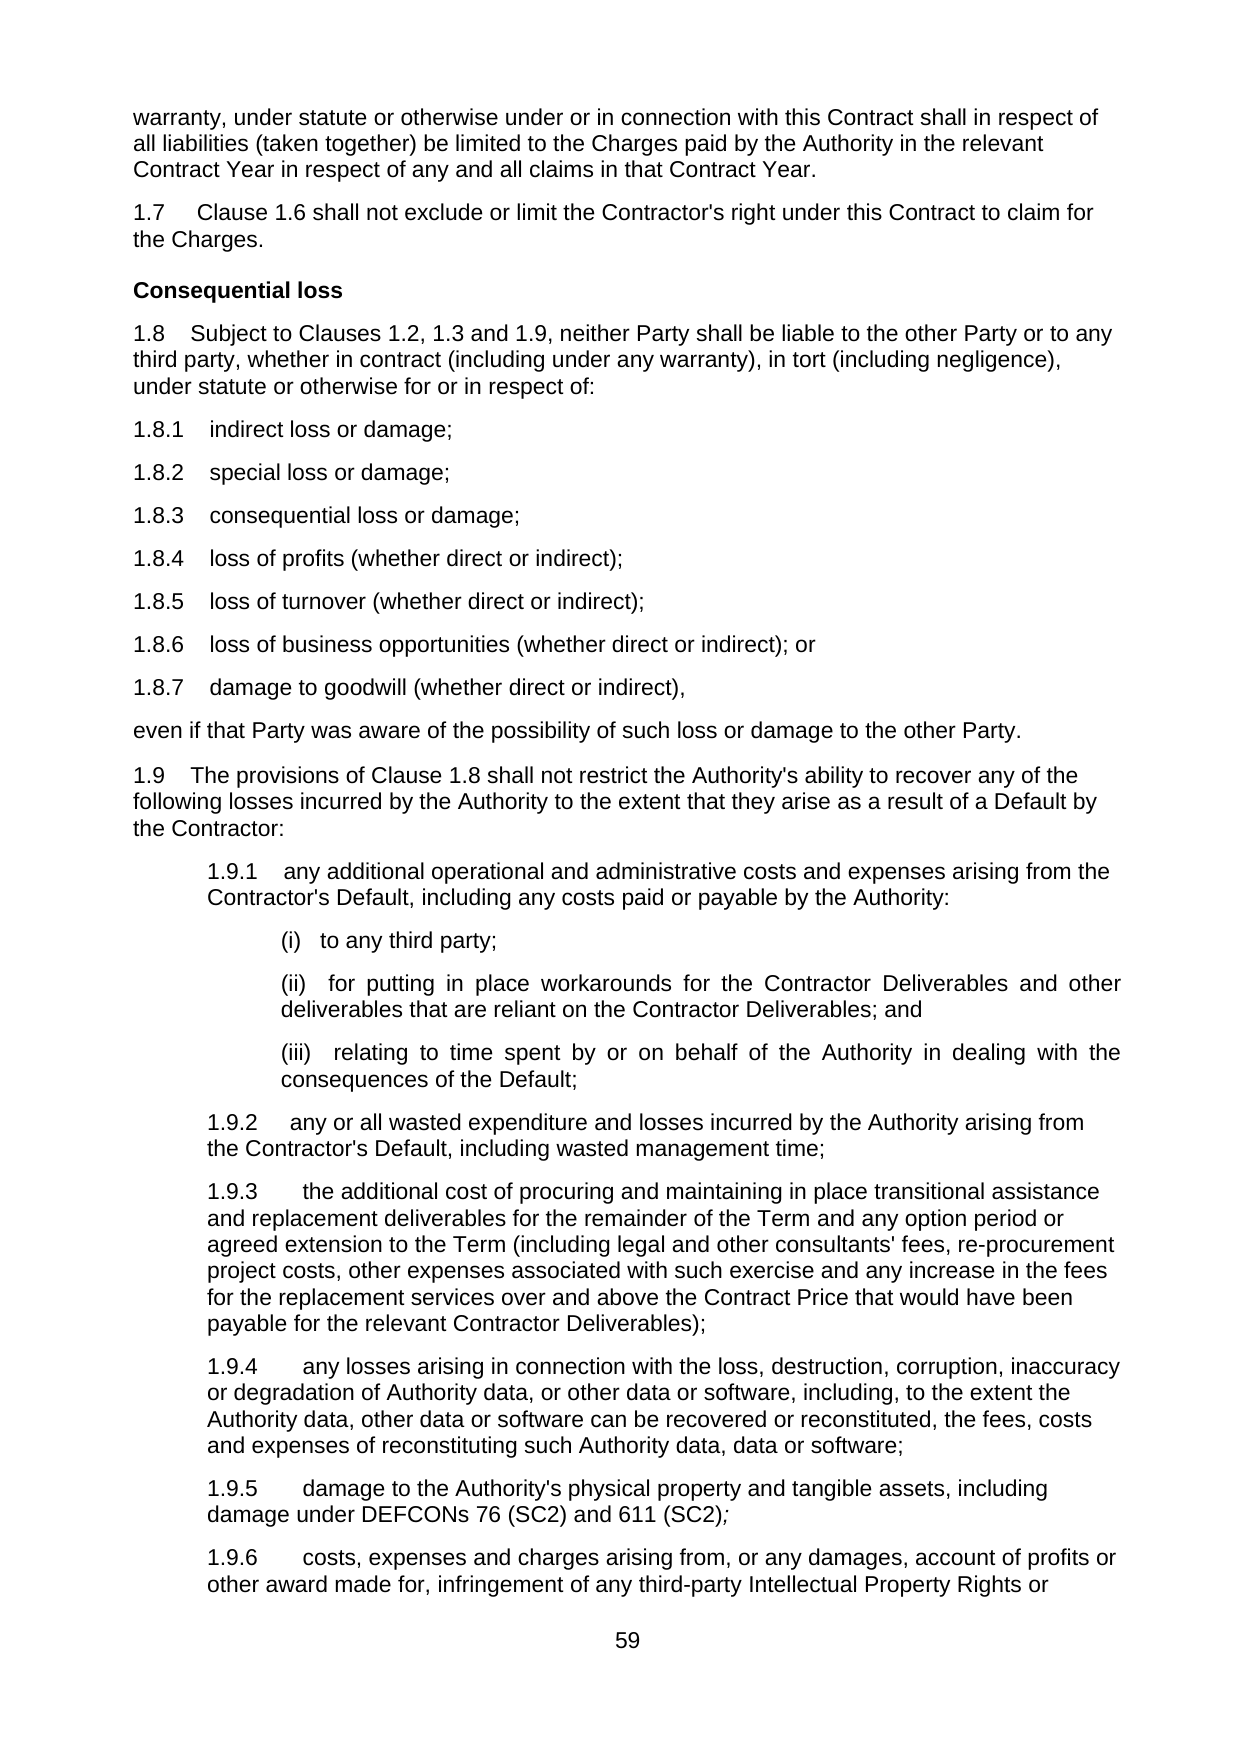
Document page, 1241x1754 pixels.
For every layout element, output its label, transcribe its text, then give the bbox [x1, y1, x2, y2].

text 1.9.2 any or all wasted expenditure and losses incurred by the Authority arising from the Contractor's Default, including wasted management time; [207, 1109, 1122, 1161]
text 1.8.5 loss of turnover (whether direct or indirect); [133, 588, 1122, 614]
text 1.8.7 damage to goodwill (whether direct or indirect), [133, 674, 1122, 700]
text 1.8.6 loss of business opportunities (whether direct or indirect); or [133, 631, 1122, 657]
text 1.7 Clause 1.6 shall not exclude or limit the Contractor's right under this Contract to claim for the Charges. [133, 199, 1122, 252]
text 1.9.1 any additional operational and administrative costs and expenses arising from the Contractor's Default, including any costs paid or payable by the Authority: [207, 858, 1122, 910]
text 1.8.3 consequential loss or damage; [133, 502, 1122, 528]
text 1.9.5 damage to the Authority's physical property and tangible assets, including damage under DEFCONs 76 (SC2) and 611 (SC2); [207, 1475, 1122, 1528]
text 1.9.3 the additional cost of procuring and maintaining in place transitional assistance and replacement deliverables for the remainder of the Term and any option period or agreed extension to the Term (including legal and other consultants' fees, re-procurement project costs, other expenses associated with such exercise and any increase in the fees for the replacement services over and above the Contract Price that would have been payable for the relevant Contractor Deliverables); [207, 1178, 1122, 1336]
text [133, 103, 1122, 182]
text 1.9 The provisions of Clause 1.8 shall not restrict the Authority's ability to recover any of the following losses incurred by the Authority to the extent that they arise as a result of a Default by the Contractor: [133, 762, 1122, 841]
text 1.8.1 indirect loss or damage; [133, 416, 1122, 442]
text 1.8.4 loss of profits (whether direct or indirect); [133, 545, 1122, 571]
text even if that Party was aware of the possibility of such loss or damage to the other Party. [133, 717, 1122, 743]
text (ii) for putting in place workarounds for the Contractor Deliverables and other deliverables that are reliant on the Contractor Deliverables; and [281, 970, 1122, 1023]
text 1.9.4 any losses arising in connection with the loss, destruction, corruption, inaccuracy or degradation of Authority data, or other data or software, including, to the extent the Authority data, other data or software can be recovered or reconstituted, the fees, costs and expenses of reconstituting such Authority data, data or software; [207, 1353, 1122, 1458]
text (iii) relating to time spent by or on behalf of the Authority in dealing with the consequences of the Default; [281, 1039, 1122, 1092]
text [207, 1544, 1122, 1597]
text 1.8 Subject to Clauses 1.2, 1.3 and 1.9, neither Party shall be liable to the other Party or to any third party, whether in contract (including under any warranty), in tort (including negligence), under statute or otherwise for or in respect of: [133, 320, 1122, 399]
text (i) to any third party; [281, 927, 1122, 953]
text 1.8.2 special loss or damage; [133, 459, 1122, 485]
text Consequential loss [133, 277, 1122, 303]
